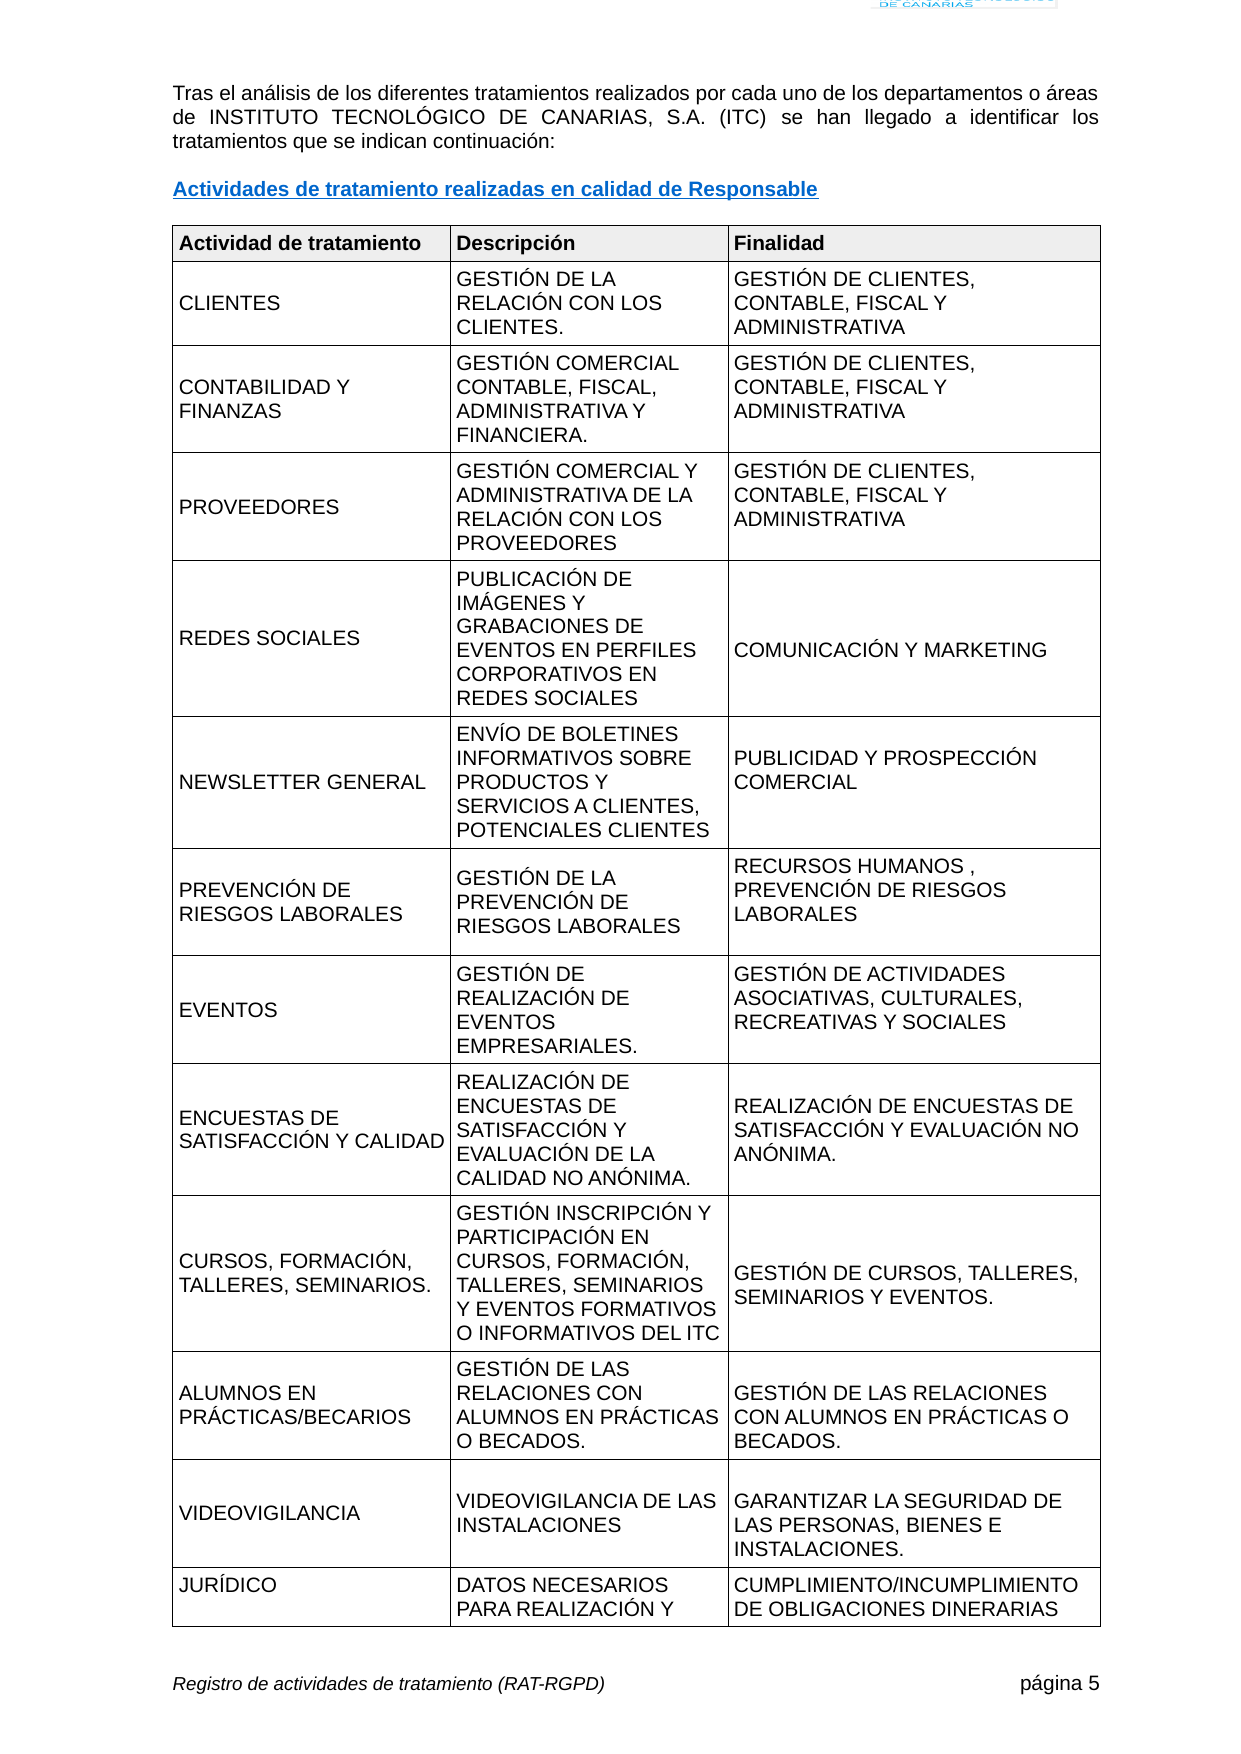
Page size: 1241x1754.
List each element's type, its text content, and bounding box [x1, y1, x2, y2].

table_cell ALUMNOS EN PRÁCTICAS/BECARIOS [173, 1352, 450, 1458]
table_cell GARANTIZAR LA SEGURIDAD DE LAS PERSONAS, BIENES E INSTALACIONES. [729, 1460, 1100, 1566]
table_cell VIDEOVIGILANCIA [173, 1460, 450, 1566]
table_cell GESTIÓN DE CLIENTES, CONTABLE, FISCAL Y ADMINISTRATIVA [729, 453, 1100, 560]
table_cell PUBLICACIÓN DE IMÁGENES Y GRABACIONES DE EVENTOS EN PERFILES CORPORATIVOS EN REDES SOCIALES [451, 561, 728, 716]
table_cell PUBLICIDAD Y PROSPECCIÓN COMERCIAL [729, 717, 1100, 848]
table_cell ENCUESTAS DE SATISFACCIÓN Y CALIDAD [173, 1064, 450, 1195]
table_cell PROVEEDORES [173, 453, 450, 560]
table_header Descripción [451, 226, 728, 261]
table_cell CURSOS, FORMACIÓN, TALLERES, SEMINARIOS. [173, 1196, 450, 1351]
table_cell EVENTOS [173, 956, 450, 1063]
table_cell REALIZACIÓN DE ENCUESTAS DE SATISFACCIÓN Y EVALUACIÓN NO ANÓNIMA. [729, 1064, 1100, 1195]
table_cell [729, 1568, 1100, 1626]
table_cell GESTIÓN COMERCIAL CONTABLE, FISCAL, ADMINISTRATIVA Y FINANCIERA. [451, 346, 728, 452]
table_cell PREVENCIÓN DE RIESGOS LABORALES [173, 849, 450, 955]
table_cell GESTIÓN DE REALIZACIÓN DE EVENTOS EMPRESARIALES. [451, 956, 728, 1063]
table_header Actividad de tratamiento [173, 226, 450, 261]
table_cell GESTIÓN DE LAS RELACIONES CON ALUMNOS EN PRÁCTICAS O BECADOS. [729, 1352, 1100, 1458]
table_cell ENVÍO DE BOLETINES INFORMATIVOS SOBRE PRODUCTOS Y SERVICIOS A CLIENTES, POTENCIALES CLIENTES [451, 717, 728, 848]
text Tras el análisis de los diferentes tratamientos realizados por cada uno de los departamentos o áreas de INSTITUTO TECNOLÓGICO DE CANARIAS, S.A. (ITC) se han llegado a identificar los tratamientos que se indican continuación: [172, 81, 1100, 153]
table_cell VIDEOVIGILANCIA DE LAS INSTALACIONES [451, 1460, 728, 1566]
table_cell RECURSOS HUMANOS , PREVENCIÓN DE RIESGOS LABORALES [729, 849, 1100, 955]
table_header Finalidad [729, 226, 1100, 261]
table_cell REALIZACIÓN DE ENCUESTAS DE SATISFACCIÓN Y EVALUACIÓN DE LA CALIDAD NO ANÓNIMA. [451, 1064, 728, 1195]
table_cell GESTIÓN COMERCIAL Y ADMINISTRATIVA DE LA RELACIÓN CON LOS PROVEEDORES [451, 453, 728, 560]
text Actividades de tratamiento realizadas en calidad de Responsable [172, 177, 1100, 201]
table_cell NEWSLETTER GENERAL [173, 717, 450, 848]
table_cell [451, 1568, 728, 1626]
table_cell GESTIÓN DE CURSOS, TALLERES, SEMINARIOS Y EVENTOS. [729, 1196, 1100, 1351]
table_cell COMUNICACIÓN Y MARKETING [729, 561, 1100, 716]
table_cell REDES SOCIALES [173, 561, 450, 716]
table_cell GESTIÓN DE CLIENTES, CONTABLE, FISCAL Y ADMINISTRATIVA [729, 346, 1100, 452]
table_cell GESTIÓN DE ACTIVIDADES ASOCIATIVAS, CULTURALES, RECREATIVAS Y SOCIALES [729, 956, 1100, 1063]
table_cell GESTIÓN DE CLIENTES, CONTABLE, FISCAL Y ADMINISTRATIVA [729, 262, 1100, 344]
table_cell CONTABILIDAD Y FINANZAS [173, 346, 450, 452]
picture [870, 0, 1058, 9]
table_cell GESTIÓN DE LAS RELACIONES CON ALUMNOS EN PRÁCTICAS O BECADOS. [451, 1352, 728, 1458]
table_cell CLIENTES [173, 262, 450, 344]
table_cell GESTIÓN DE LA RELACIÓN CON LOS CLIENTES. [451, 262, 728, 344]
table_cell JURÍDICO [173, 1568, 450, 1626]
table_cell GESTIÓN DE LA PREVENCIÓN DE RIESGOS LABORALES [451, 849, 728, 955]
table_cell GESTIÓN INSCRIPCIÓN Y PARTICIPACIÓN EN CURSOS, FORMACIÓN, TALLERES, SEMINARIOS Y EVENTOS FORMATIVOS O INFORMATIVOS DEL ITC [451, 1196, 728, 1351]
